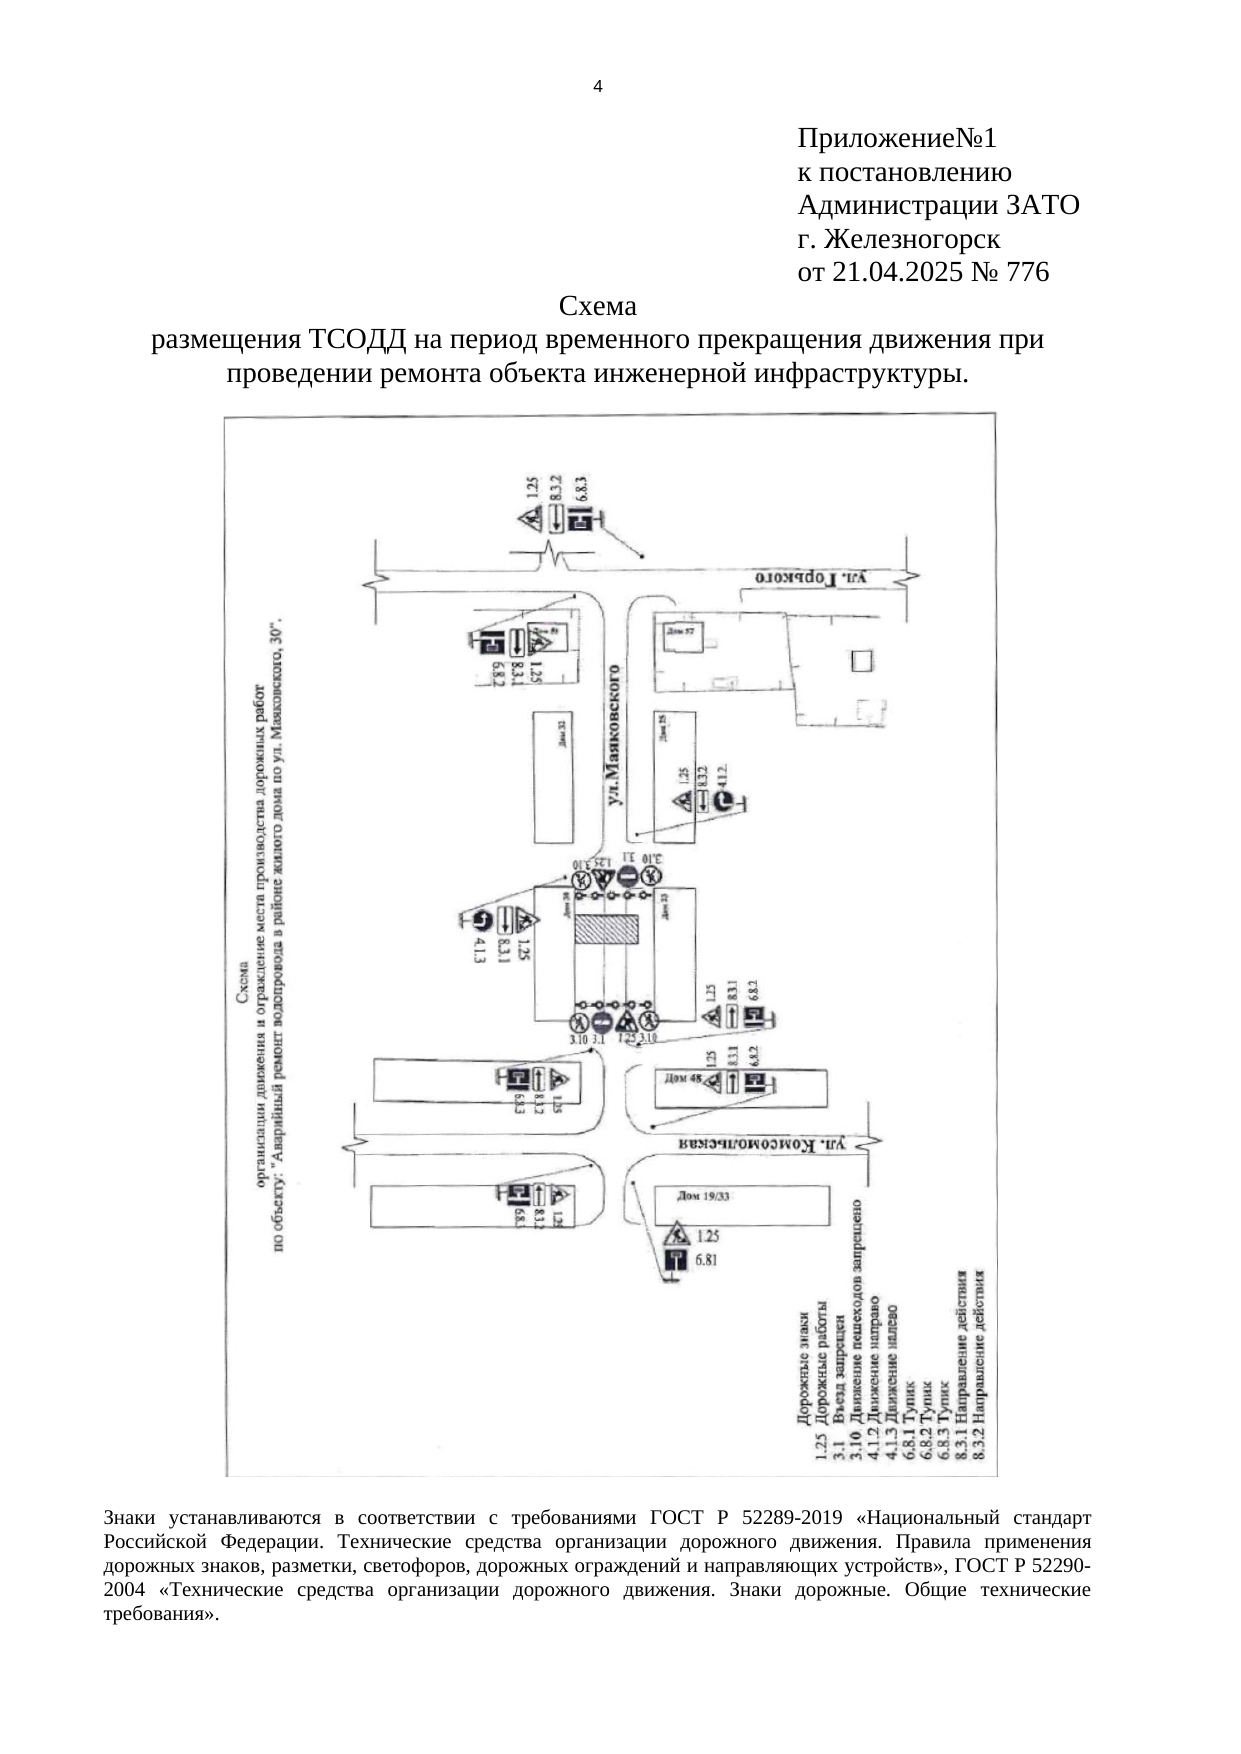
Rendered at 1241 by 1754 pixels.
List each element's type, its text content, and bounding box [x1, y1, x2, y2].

text от 21.04.2025 № 776 [797, 254, 1092, 288]
text Схема [103, 288, 1092, 322]
text Приложение№1 [797, 120, 1092, 154]
text размещения ТСОДД на период временного прекращения движения при проведении ремонта объекта инженерной инфраструктуры. [103, 322, 1092, 389]
picture [224, 412, 998, 1477]
text Знаки устанавливаются в соответствии с требованиями ГОСТ Р 52289-2019 «Национальный стандарт Российской Федерации. Технические средства организации дорожного движения. Правила применения дорожных знаков, разметки, светофоров, дорожных ограждений и направляющих устройств», ГОСТ Р 52290-2004 «Технические средства организации дорожного движения. Знаки дорожные. Общие технические требования». [103, 1505, 1092, 1625]
text к постановлению Администрации ЗАТО г. Железногорск [797, 154, 1092, 254]
